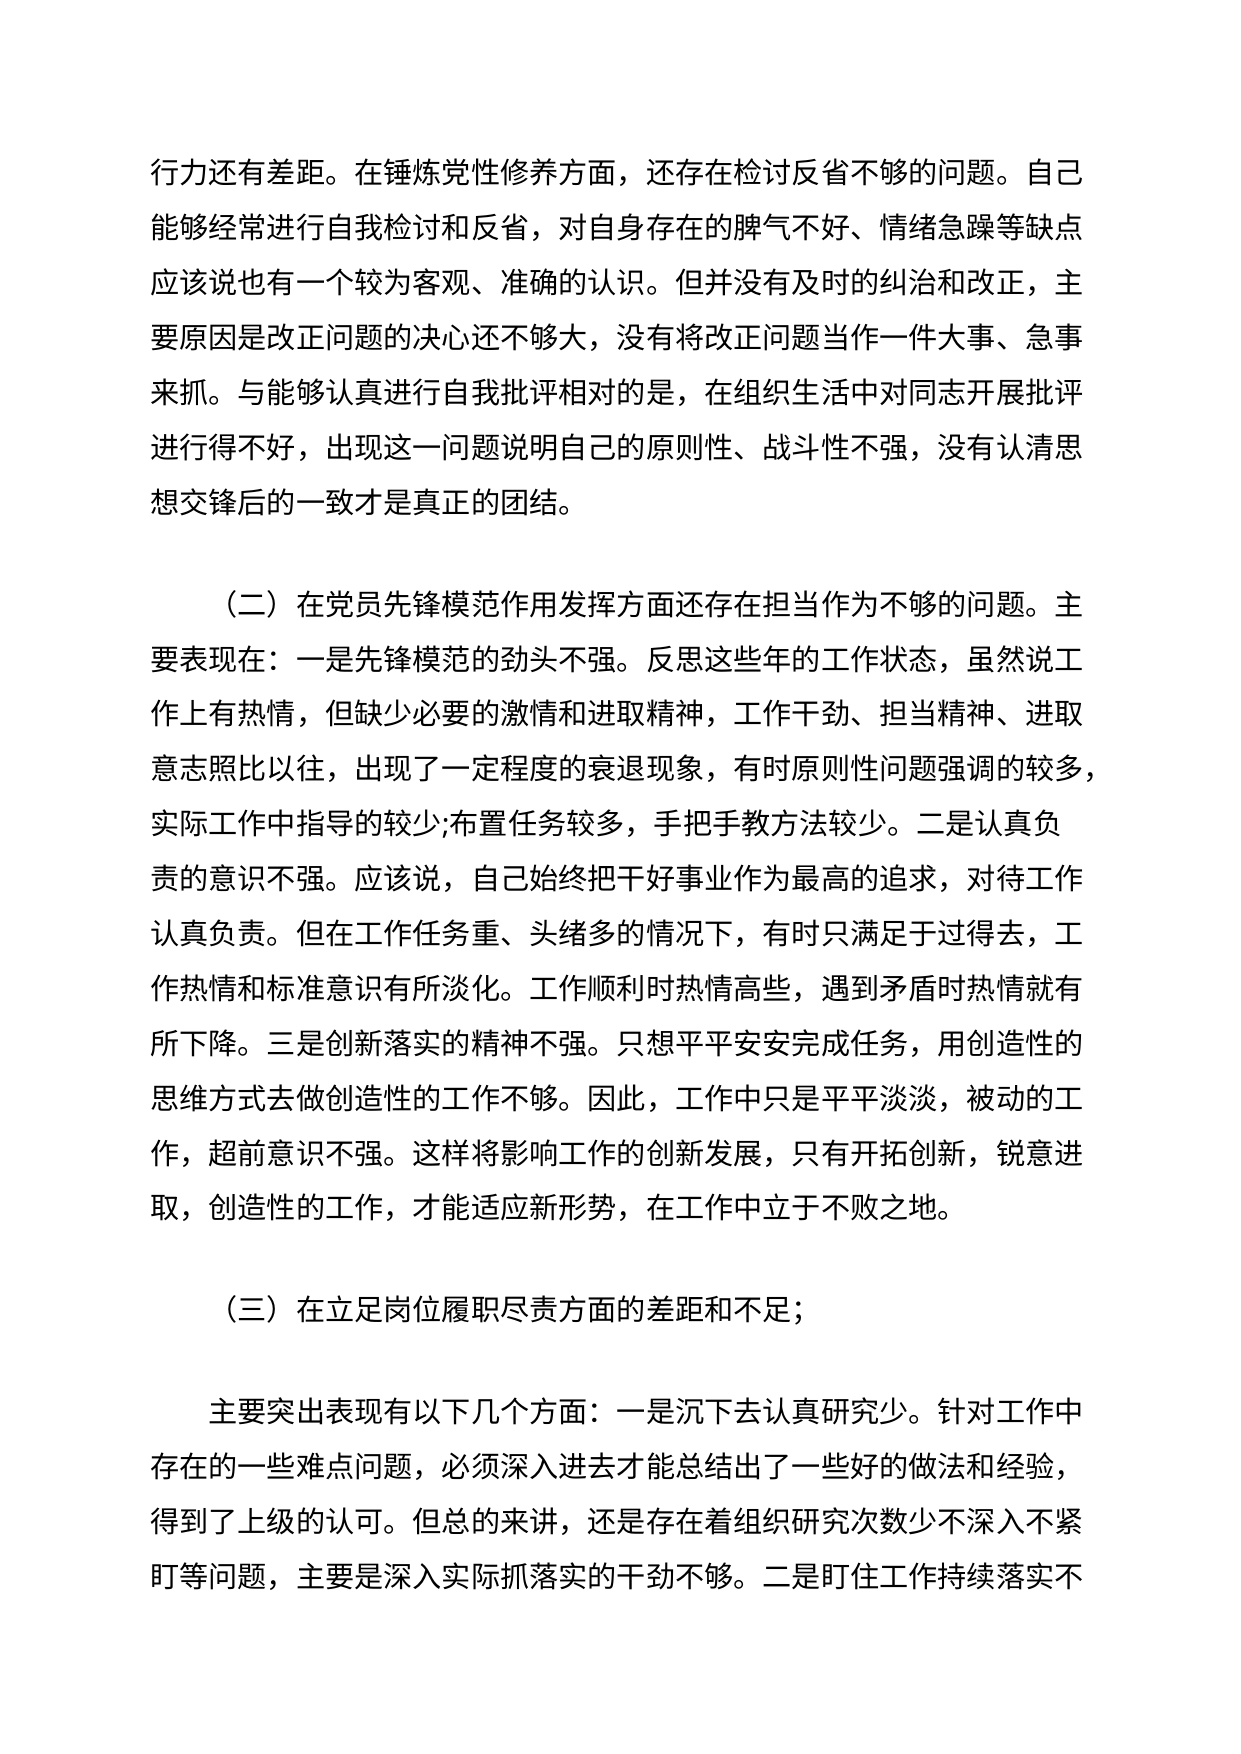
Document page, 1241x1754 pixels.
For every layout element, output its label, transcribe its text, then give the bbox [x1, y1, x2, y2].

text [150, 1389, 1090, 1596]
text （二）在党员先锋模范作用发挥方面还存在担当作为不够的问题。主要表现在：一是先锋模范的劲头不强。反思这些年的工作状态，虽然说工作上有热情，但缺少必要的激情和进取精神，工作干劲、担当精神、进取意志照比以往，出现了一定程度的衰退现象，有时原则性问题强调的较多，实际工作中指导的较少;布置任务较多，手把手教方法较少。二是认真负责的意识不强。应该说，自己始终把干好事业作为最高的追求，对待工作认真负责。但在工作任务重、头绪多的情况下，有时只满足于过得去，工作热情和标准意识有所淡化。工作顺利时热情高些，遇到矛盾时热情就有所下降。三是创新落实的精神不强。只想平平安安完成任务，用创造性的思维方式去做创造性的工作不够。因此，工作中只是平平淡淡，被动的工作，超前意识不强。这样将影响工作的创新发展，只有开拓创新，锐意进取，创造性的工作，才能适应新形势，在工作中立于不败之地。 [150, 581, 1090, 1227]
text （三）在立足岗位履职尽责方面的差距和不足； [150, 1287, 1090, 1329]
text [150, 150, 1090, 522]
